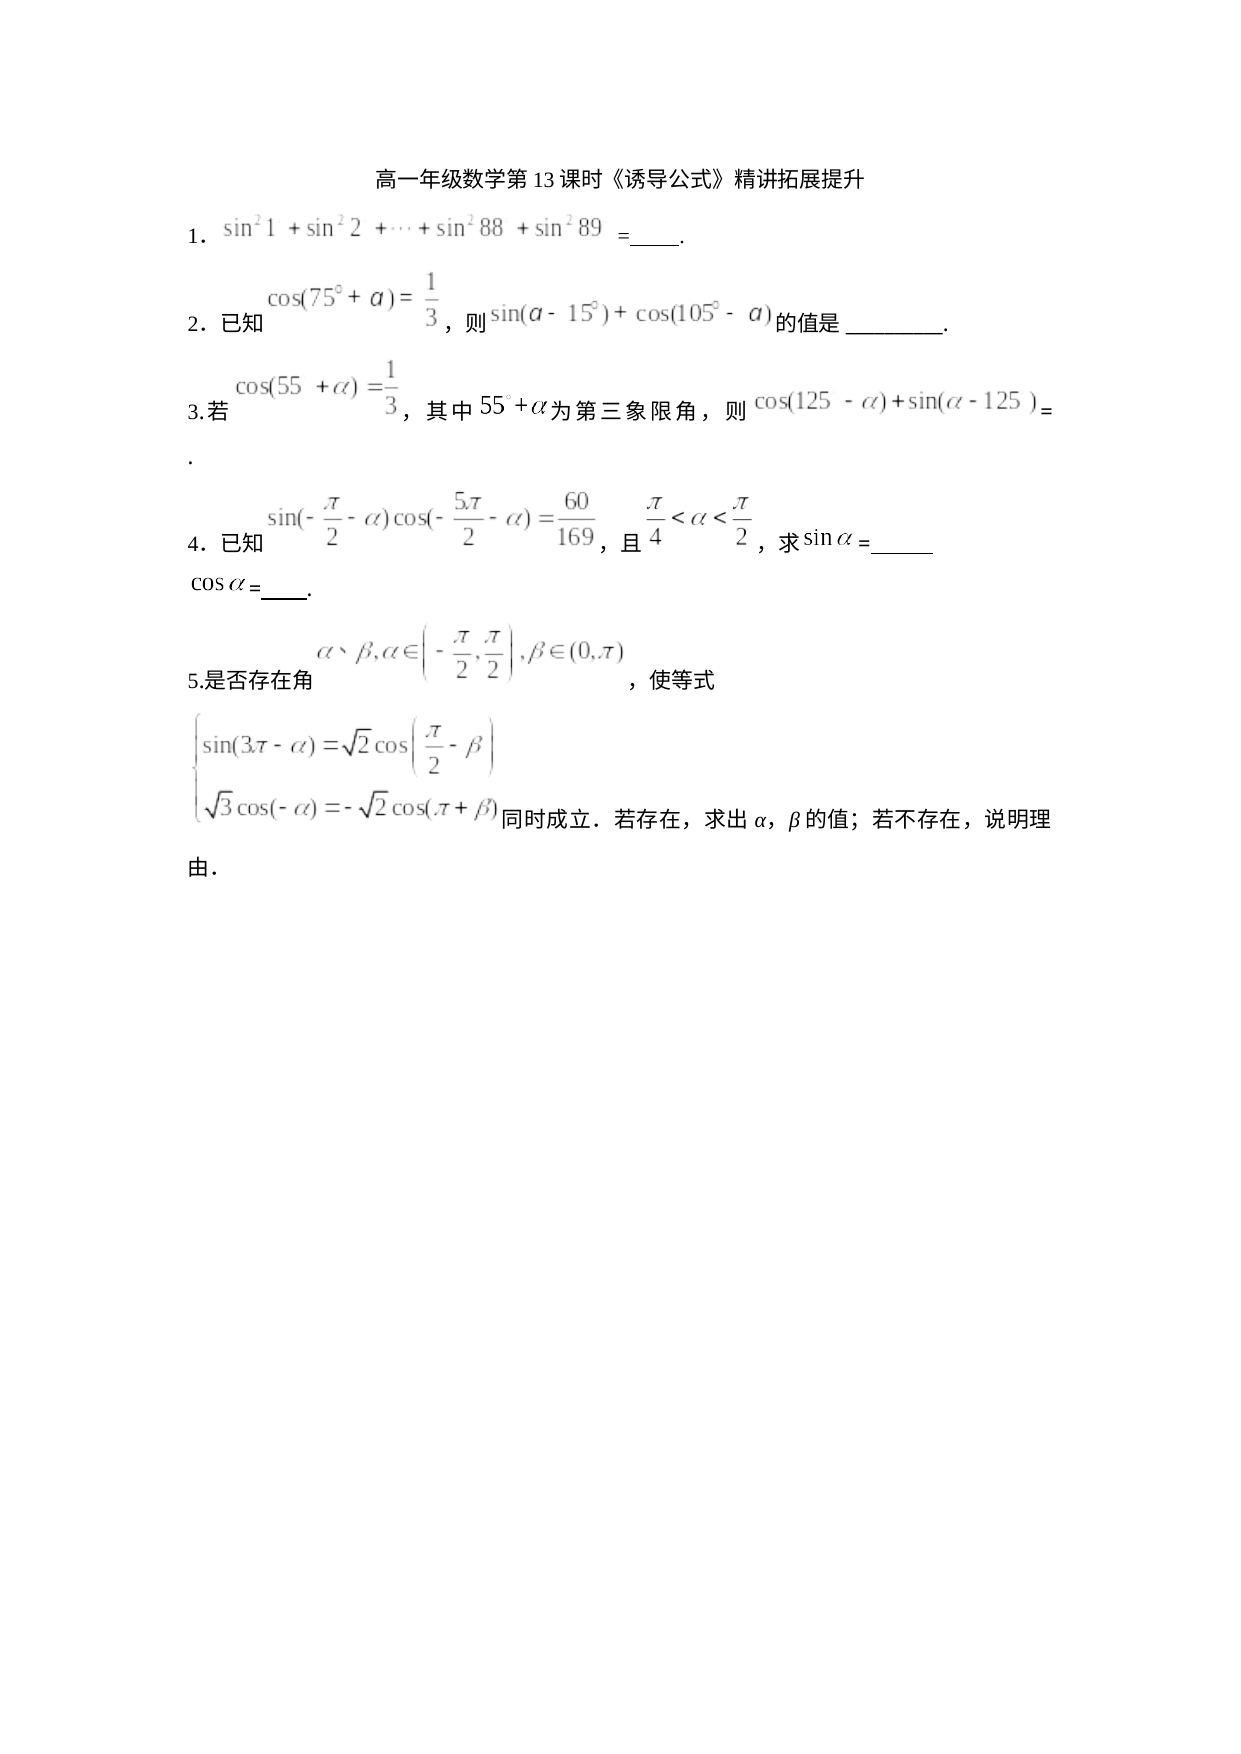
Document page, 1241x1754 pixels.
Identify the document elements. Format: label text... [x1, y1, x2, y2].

text = . [187, 573, 1053, 603]
text 同时成立．若存在，求出α，β的值；若不存在，说明理由． [187, 710, 1053, 881]
text 1． = . [187, 209, 1053, 250]
text 4．已知，且，求= [187, 485, 1053, 557]
text 3.若，其中为第三象限角，则= . [187, 354, 1053, 470]
text 2．已知，则的值是 __________. [187, 266, 1053, 338]
text 5.是否存在角，使等式 [187, 618, 1053, 694]
text 高一年级数学第13课时《诱导公式》精讲拓展提升 [187, 162, 1053, 194]
